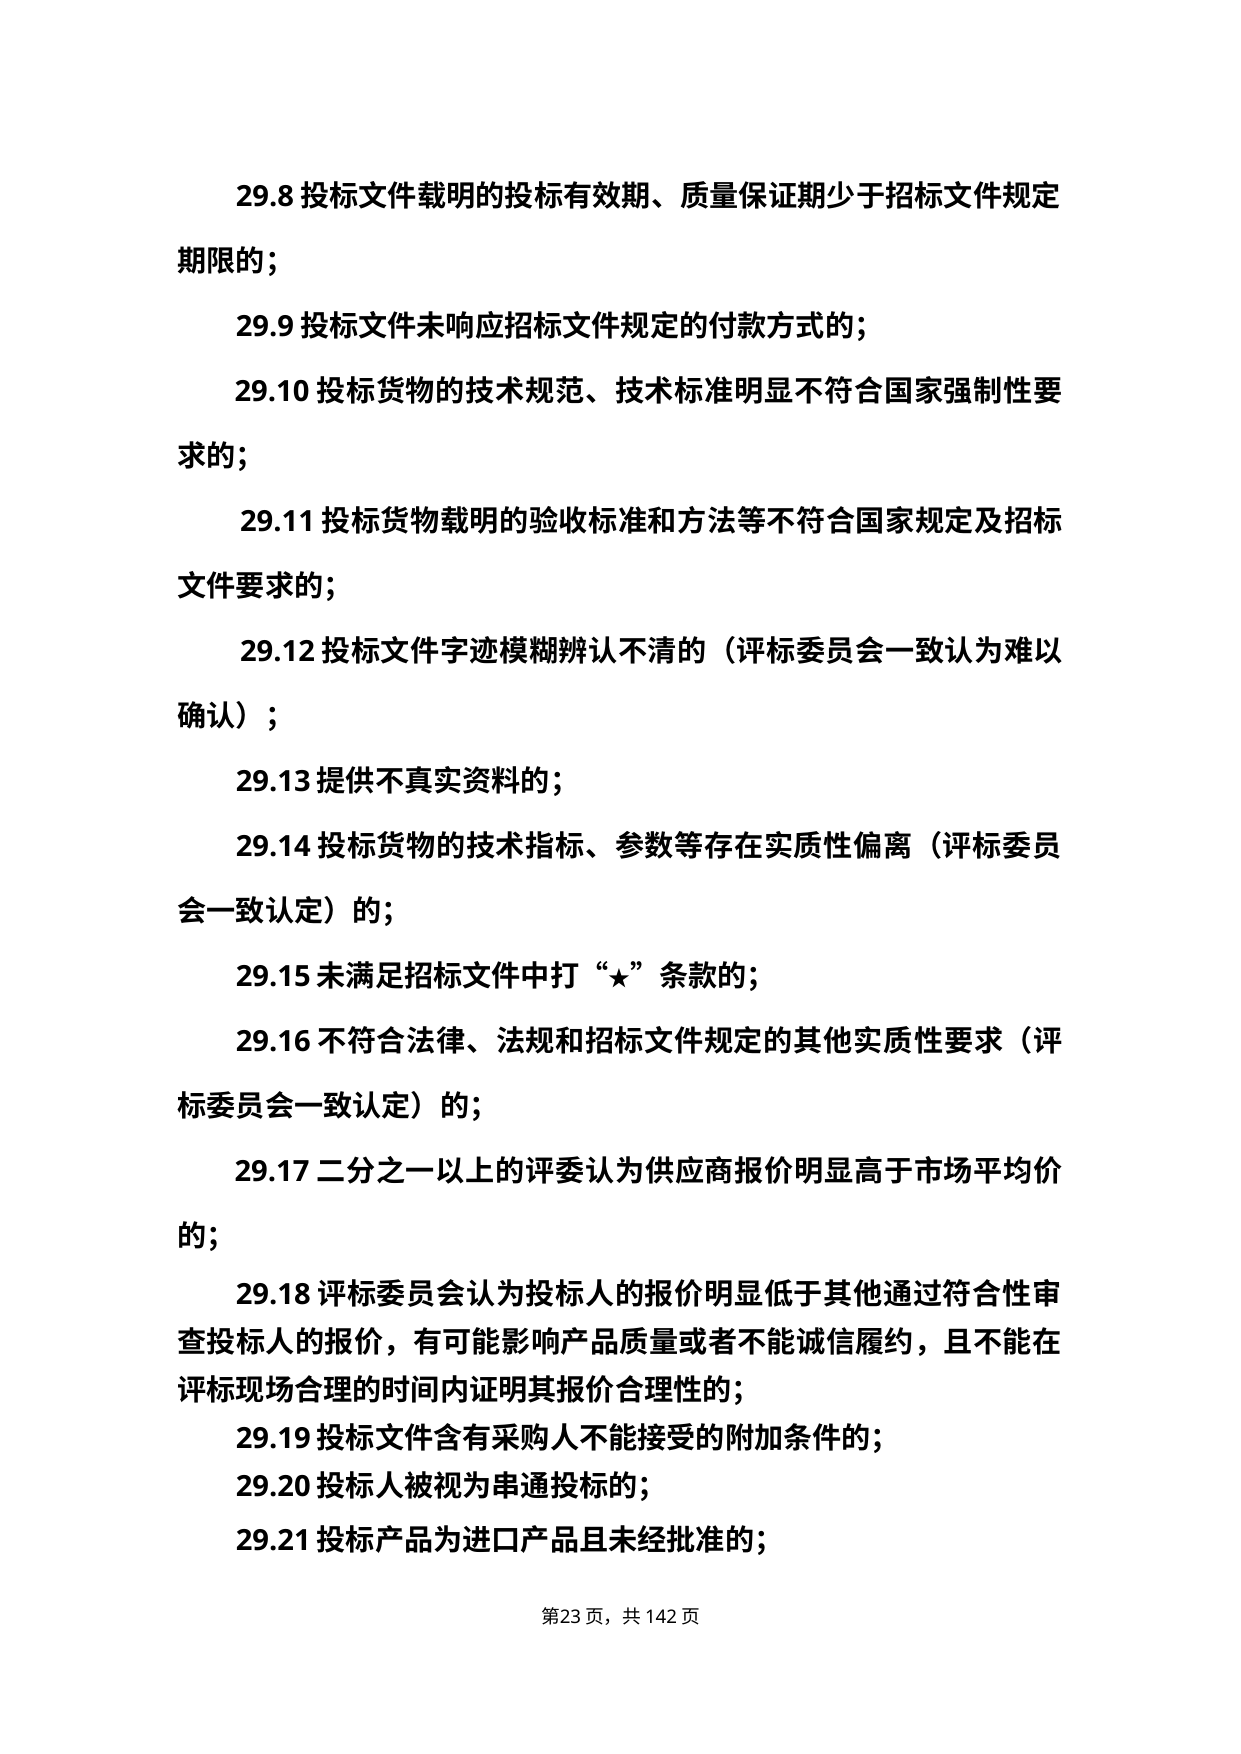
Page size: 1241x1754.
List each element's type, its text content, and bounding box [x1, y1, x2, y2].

text 29.18评标委员会认为投标人的报价明显低于其他通过符合性审查投标人的报价，有可能影响产品质量或者不能诚信履约，且不能在评标现场合理的时间内证明其报价合理性的； [177, 1266, 1063, 1410]
text 29.17二分之一以上的评委认为供应商报价明显高于市场平均价的； [177, 1136, 1063, 1266]
text 29.20投标人被视为串通投标的； [177, 1458, 1063, 1506]
text 29.15未满足招标文件中打“★”条款的； [177, 941, 1063, 1006]
text 29.8投标文件载明的投标有效期、质量保证期少于招标文件规定期限的； [177, 161, 1063, 291]
text 29.11投标货物载明的验收标准和方法等不符合国家规定及招标文件要求的； [177, 486, 1063, 616]
text 29.10投标货物的技术规范、技术标准明显不符合国家强制性要求的； [177, 356, 1063, 486]
text 29.19投标文件含有采购人不能接受的附加条件的； [177, 1410, 1063, 1458]
text 29.13提供不真实资料的； [177, 746, 1063, 811]
text 29.21投标产品为进口产品且未经批准的； [177, 1506, 1063, 1571]
text 29.12投标文件字迹模糊辨认不清的（评标委员会一致认为难以确认）； [177, 616, 1063, 746]
text 29.16不符合法律、法规和招标文件规定的其他实质性要求（评标委员会一致认定）的； [177, 1006, 1063, 1136]
text 29.9投标文件未响应招标文件规定的付款方式的； [177, 291, 1063, 356]
text 29.14投标货物的技术指标、参数等存在实质性偏离（评标委员会一致认定）的； [177, 811, 1063, 941]
